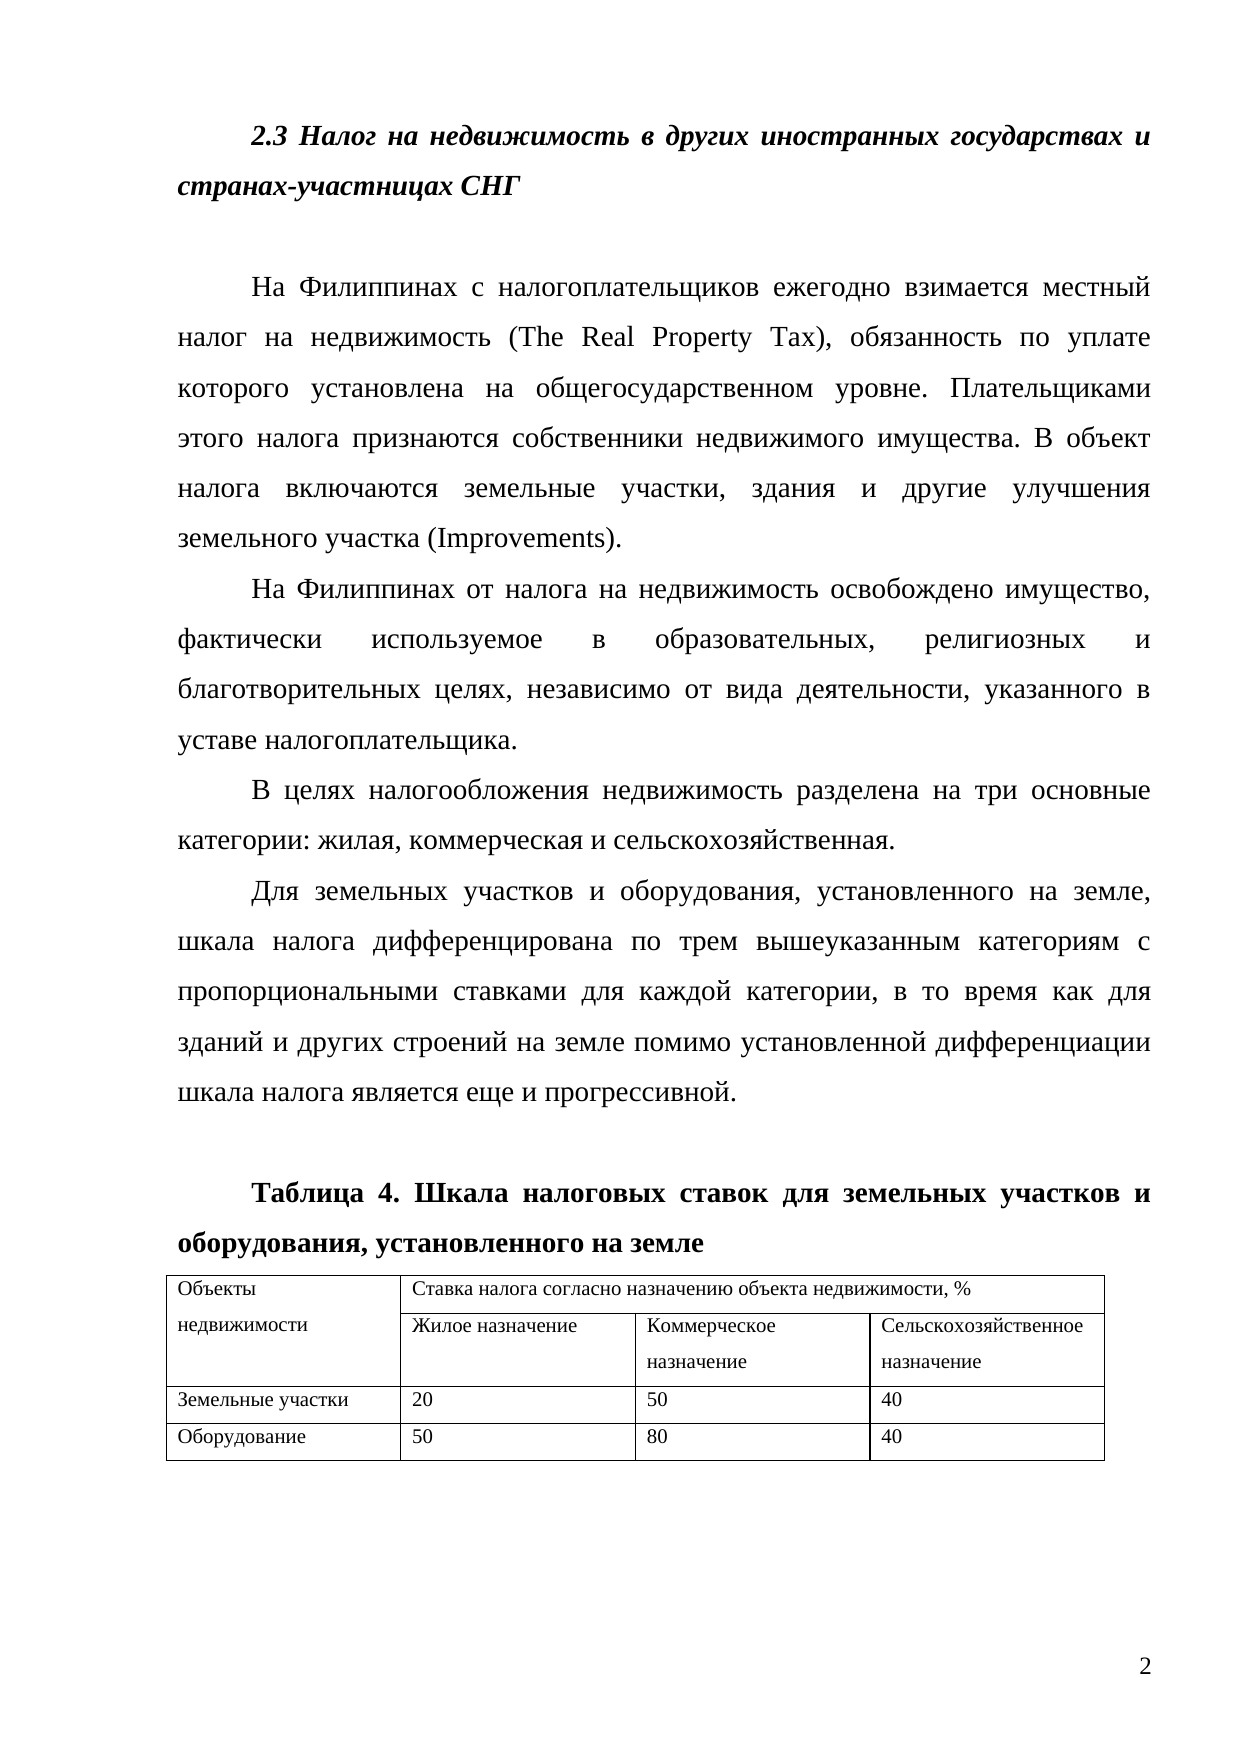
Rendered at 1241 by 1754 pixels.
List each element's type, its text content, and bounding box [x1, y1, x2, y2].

text Таблица 4. Шкала налоговых ставок для земельных участков и оборудования, установленного на земле [177, 1175, 1152, 1258]
table_header Объекты недвижимости [167, 1276, 400, 1386]
subtitle 2.3 Налог на недвижимость в других иностранных государствах и странах-участницах СНГ [177, 118, 1152, 202]
text В целях налогообложения недвижимость разделена на три основные категории: жилая, коммерческая и сельскохозяйственная. [177, 772, 1152, 856]
text На Филиппинах с налогоплательщиков ежегодно взимается местный налог на недвижимость (The Real Property Tax), обязанность по уплате которого установлена на общегосударственном уровне. Плательщиками этого налога признаются собственники недвижимого имущества. В объект налога включаются земельные участки, здания и другие улучшения земельного участка (Improvements). [177, 269, 1152, 554]
table_cell 40 [871, 1387, 1104, 1423]
table_cell Земельные участки [167, 1387, 400, 1423]
table_header Ставка налога согласно назначению объекта недвижимости, % [401, 1276, 1104, 1312]
table_cell Жилое назначение [401, 1314, 635, 1386]
table_cell 20 [401, 1387, 635, 1423]
table_cell 50 [401, 1424, 635, 1460]
text На Филиппинах от налога на недвижимость освобождено имущество, фактически используемое в образовательных, религиозных и благотворительных целях, независимо от вида деятельности, указанного в уставе налогоплательщика. [177, 571, 1152, 755]
table_cell 50 [636, 1387, 869, 1423]
table_cell 80 [636, 1424, 869, 1460]
text Для земельных участков и оборудования, установленного на земле, шкала налога дифференцирована по трем вышеуказанным категориям с пропорциональными ставками для каждой категории, в то время как для зданий и других строений на земле помимо установленной дифференциации шкала налога является еще и прогрессивной. [177, 873, 1152, 1108]
table_cell Коммерческое назначение [636, 1314, 869, 1386]
table_cell Оборудование [167, 1424, 400, 1460]
table_cell 40 [871, 1424, 1104, 1460]
table_cell Сельскохозяйственное назначение [871, 1314, 1104, 1386]
